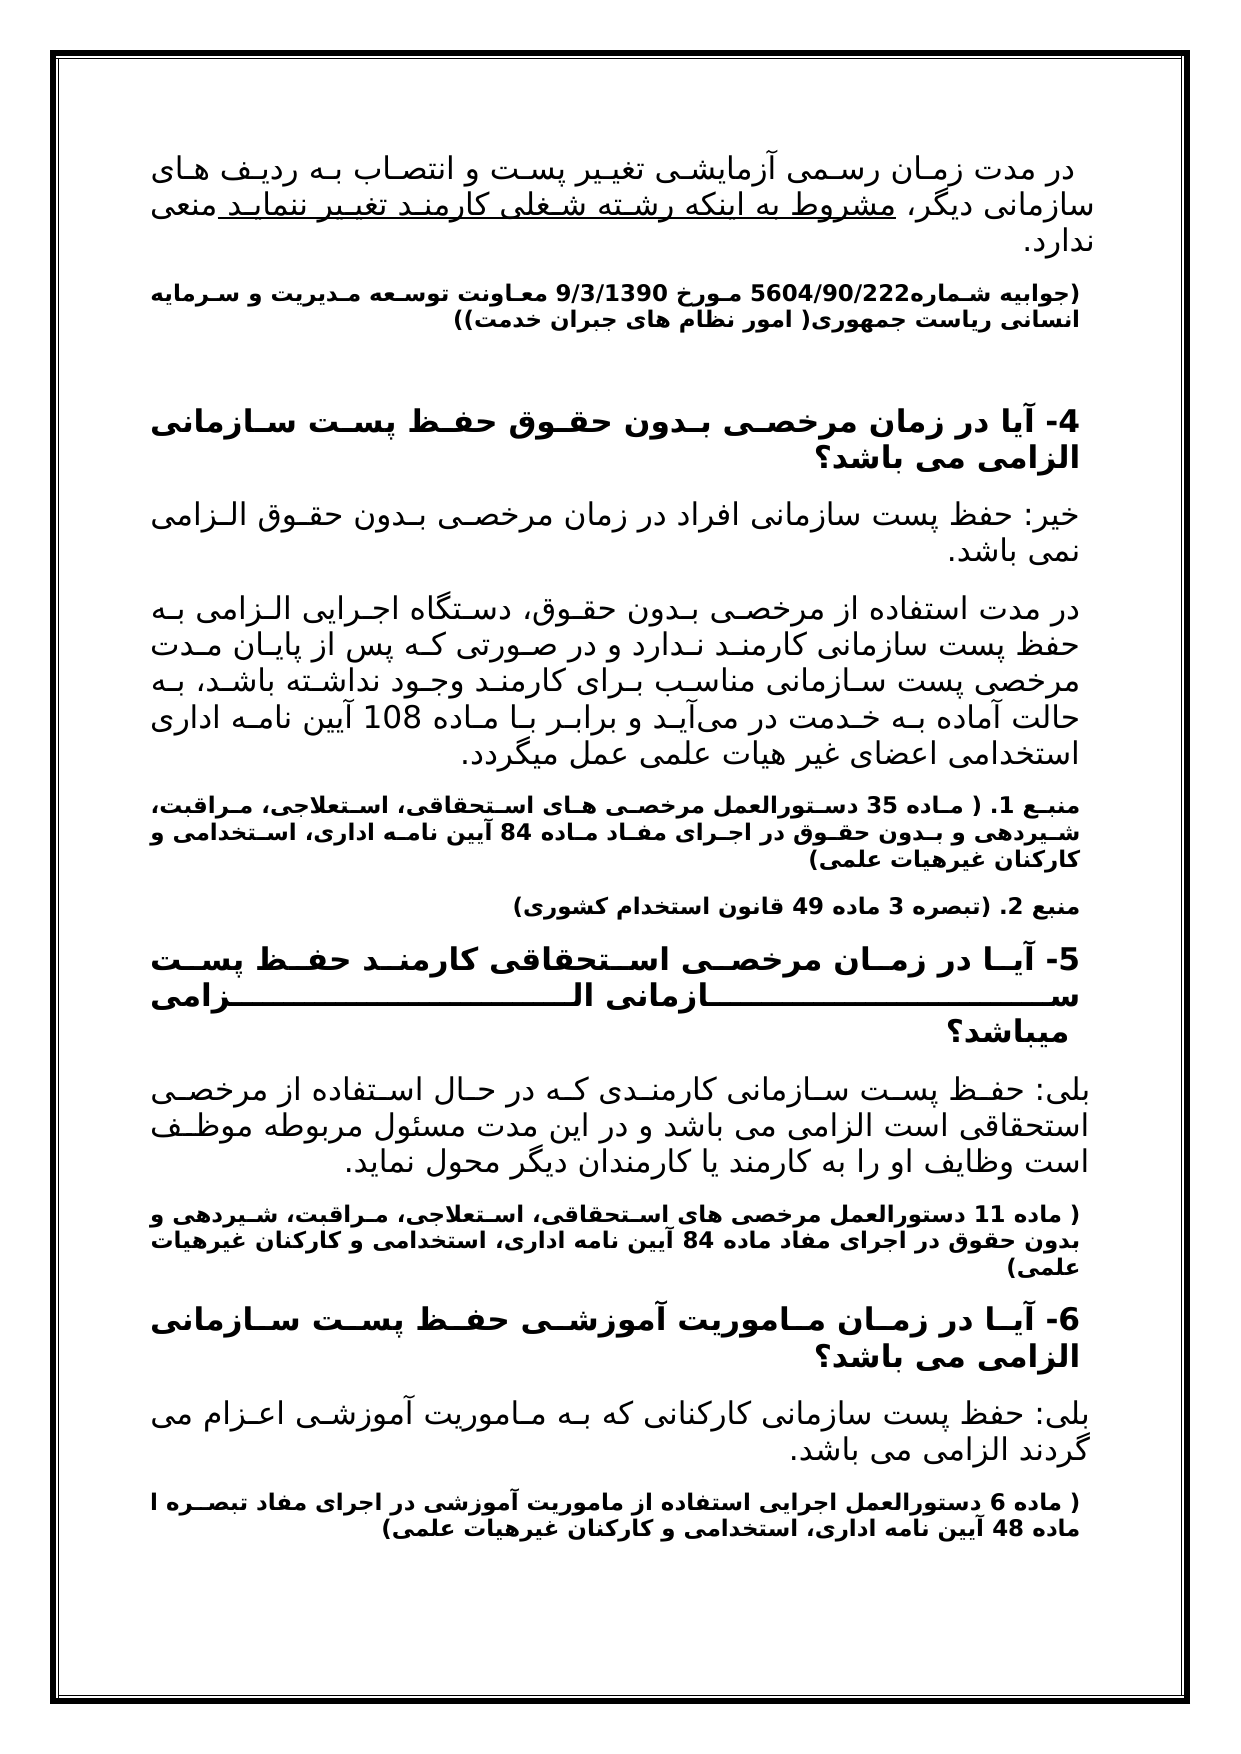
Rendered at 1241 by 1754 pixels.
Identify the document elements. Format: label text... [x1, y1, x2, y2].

text 4- آیا در زمان مرخصی بدون حقوق حفظ پست سازمانی الزامی می باشد؟ [150, 403, 1080, 476]
text 6- آیا در زمان ماموریت آموزشی حفظ پست سازمانی الزامی می باشد؟ [150, 1302, 1080, 1374]
text در مدت استفاده از مرخصی بدون حقوق، دستگاه اجرایی الزامی به حفظ پست سازمانی کارمند ندارد و در صورتی که پس از پایان مدت مرخصی پست سازمانی مناسب برای کارمند وجود نداشته باشد، به حالت آماده به خدمت در می‌آید و برابر با ماده 108 آیین نامه اداری استخدامی اعضای غیر هیات علمی عمل میگردد. [150, 590, 1080, 772]
text منبع 1. ( ماده 35 دستورالعمل مرخصی های استحقاقی، استعلاجی، مراقبت، شیردهی و بدون حقوق در اجرای مفاد ماده 84 آیین نامه اداری، استخدامی و کارکنان غیرهیات علمی) [150, 793, 1080, 873]
text ( ماده 11 دستورالعمل مرخصی های استحقاقی، استعلاجی، مراقبت، شیردهی و بدون حقوق در اجرای مفاد ماده 84 آیین نامه اداری، استخدامی و کارکنان غیرهیات علمی) [150, 1201, 1080, 1281]
text در مدت زمان رسمی آزمایشی تغییر پست و انتصاب به ردیف های سازمانی دیگر، مشروط به اینکه رشته شغلی کارمند تغییر ننماید منعی ندارد. [150, 150, 1095, 259]
text 5- آیا در زمان مرخصی استحقاقی کارمند حفظ پست سازمانی الزامی میباشد؟ [150, 941, 1080, 1050]
text منبع 2. (تبصره 3 ماده 49 قانون استخدام کشوری) [150, 893, 1080, 920]
text بلی: حفظ پست سازمانی کارمندی که در حال استفاده از مرخصی استحقاقی است الزامی می باشد و در این مدت مسئول مربوطه موظف است وظایف او را به کارمند یا کارمندان دیگر محول نماید. [150, 1071, 1090, 1180]
text (جوابیه شماره5604/90/222 مورخ 9/3/1390 معاونت توسعه مدیریت و سرمایه انسانی ریاست جمهوری( امور نظام های جبران خدمت)) [150, 280, 1080, 333]
text ( ماده 6 دستورالعمل اجرایی استفاده از ماموریت آموزشی در اجرای مفاد تبصره ا ماده 48 آیین نامه اداری، استخدامی و کارکنان غیرهیات علمی) [150, 1489, 1080, 1542]
text بلی: حفظ پست سازمانی کارکنانی که به ماموریت آموزشی اعزام می گردند الزامی می باشد. [150, 1395, 1090, 1468]
text خیر: حفظ پست سازمانی افراد در زمان مرخصی بدون حقوق الزامی نمی باشد. [150, 496, 1080, 569]
